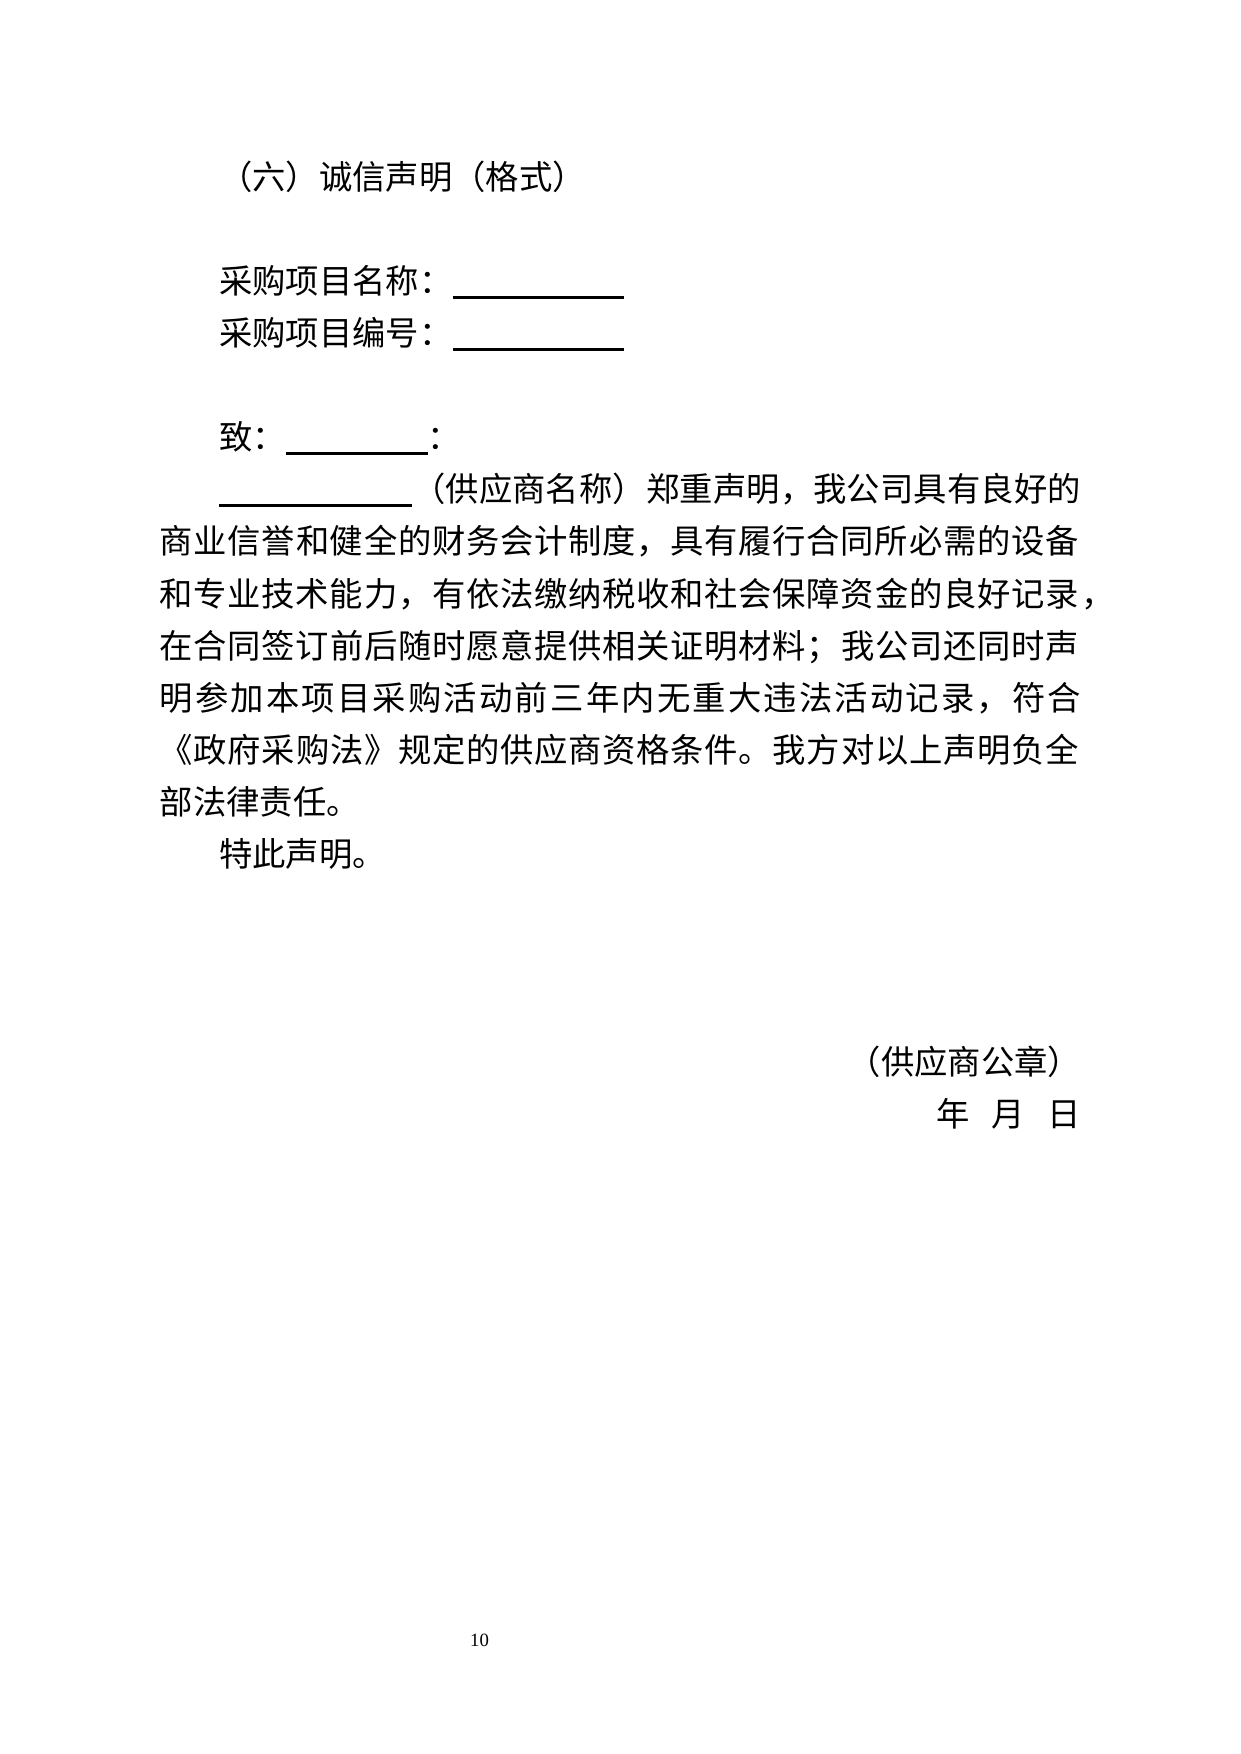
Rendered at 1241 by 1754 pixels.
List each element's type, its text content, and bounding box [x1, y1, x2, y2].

text （供应商名称）郑重声明，我公司具有良好的商业信誉和健全的财务会计制度，具有履行合同所必需的设备和专业技术能力，有依法缴纳税收和社会保障资金的良好记录，在合同签订前后随时愿意提供相关证明材料；我公司还同时声明参加本项目采购活动前三年内无重大违法活动记录，符合《政府采购法》规定的供应商资格条件。我方对以上声明负全部法律责任。 [159, 460, 1081, 825]
text 特此声明。 [159, 825, 1081, 877]
text 致： ： [159, 408, 1081, 460]
text 采购项目名称： [159, 252, 1081, 304]
text （六）诚信声明（格式） [159, 148, 1081, 200]
text （供应商公章） [159, 1033, 1081, 1085]
text 年 月 日 [159, 1085, 1081, 1137]
text 采购项目编号： [159, 304, 1081, 356]
